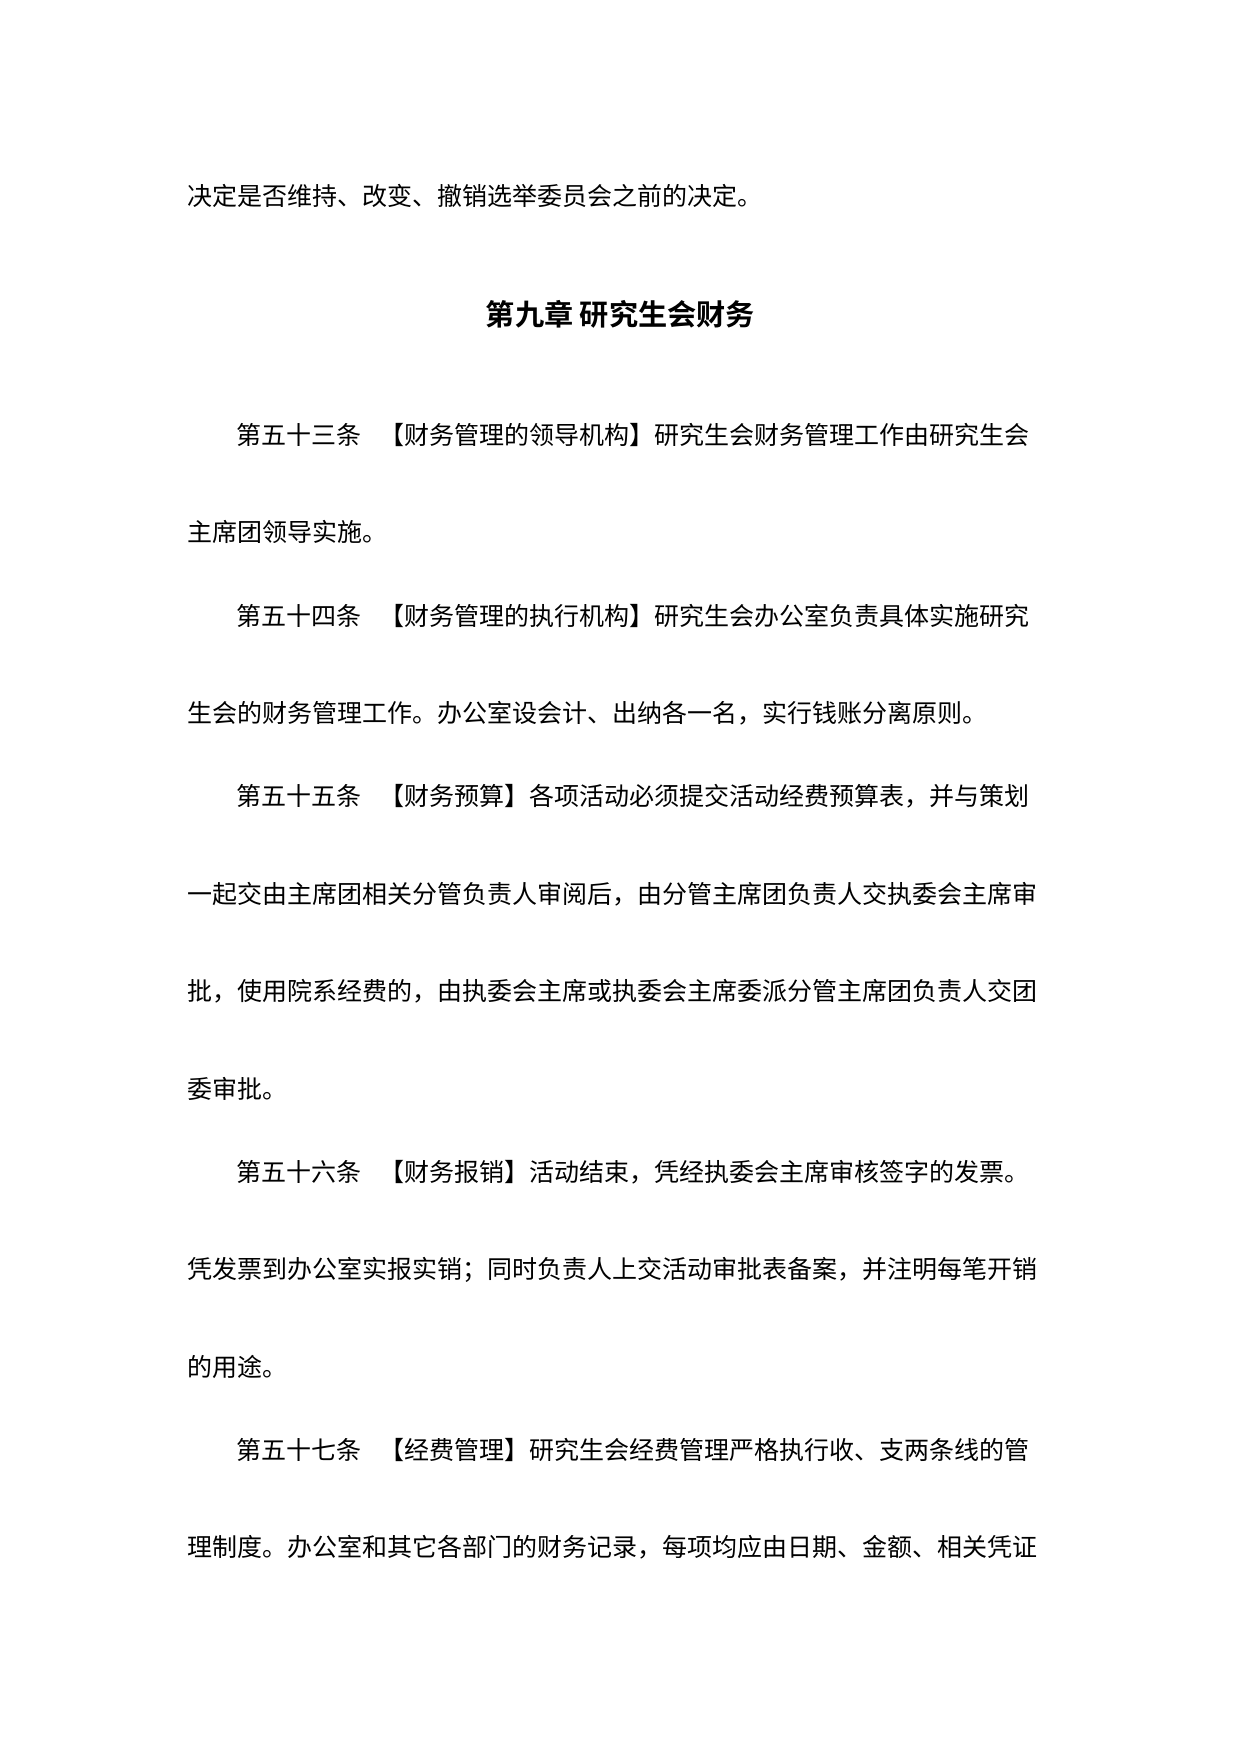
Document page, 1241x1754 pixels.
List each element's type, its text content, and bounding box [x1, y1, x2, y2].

list 【财务管理的领导机构】研究生会财务管理工作由研究生会主席团领导实施。 [187, 401, 1053, 563]
subtitle 第九章 研究生会财务 [187, 281, 1053, 346]
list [187, 1416, 1053, 1578]
list 【财务报销】活动结束，凭经执委会主席审核签字的发票。凭发票到办公室实报实销；同时负责人上交活动审批表备案，并注明每笔开销的用途。 [187, 1138, 1053, 1398]
list 【财务管理的执行机构】研究生会办公室负责具体实施研究生会的财务管理工作。办公室设会计、出纳各一名，实行钱账分离原则。 [187, 582, 1053, 744]
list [187, 162, 1053, 227]
list 【财务预算】各项活动必须提交活动经费预算表，并与策划一起交由主席团相关分管负责人审阅后，由分管主席团负责人交执委会主席审批，使用院系经费的，由执委会主席或执委会主席委派分管主席团负责人交团委审批。 [187, 762, 1053, 1120]
